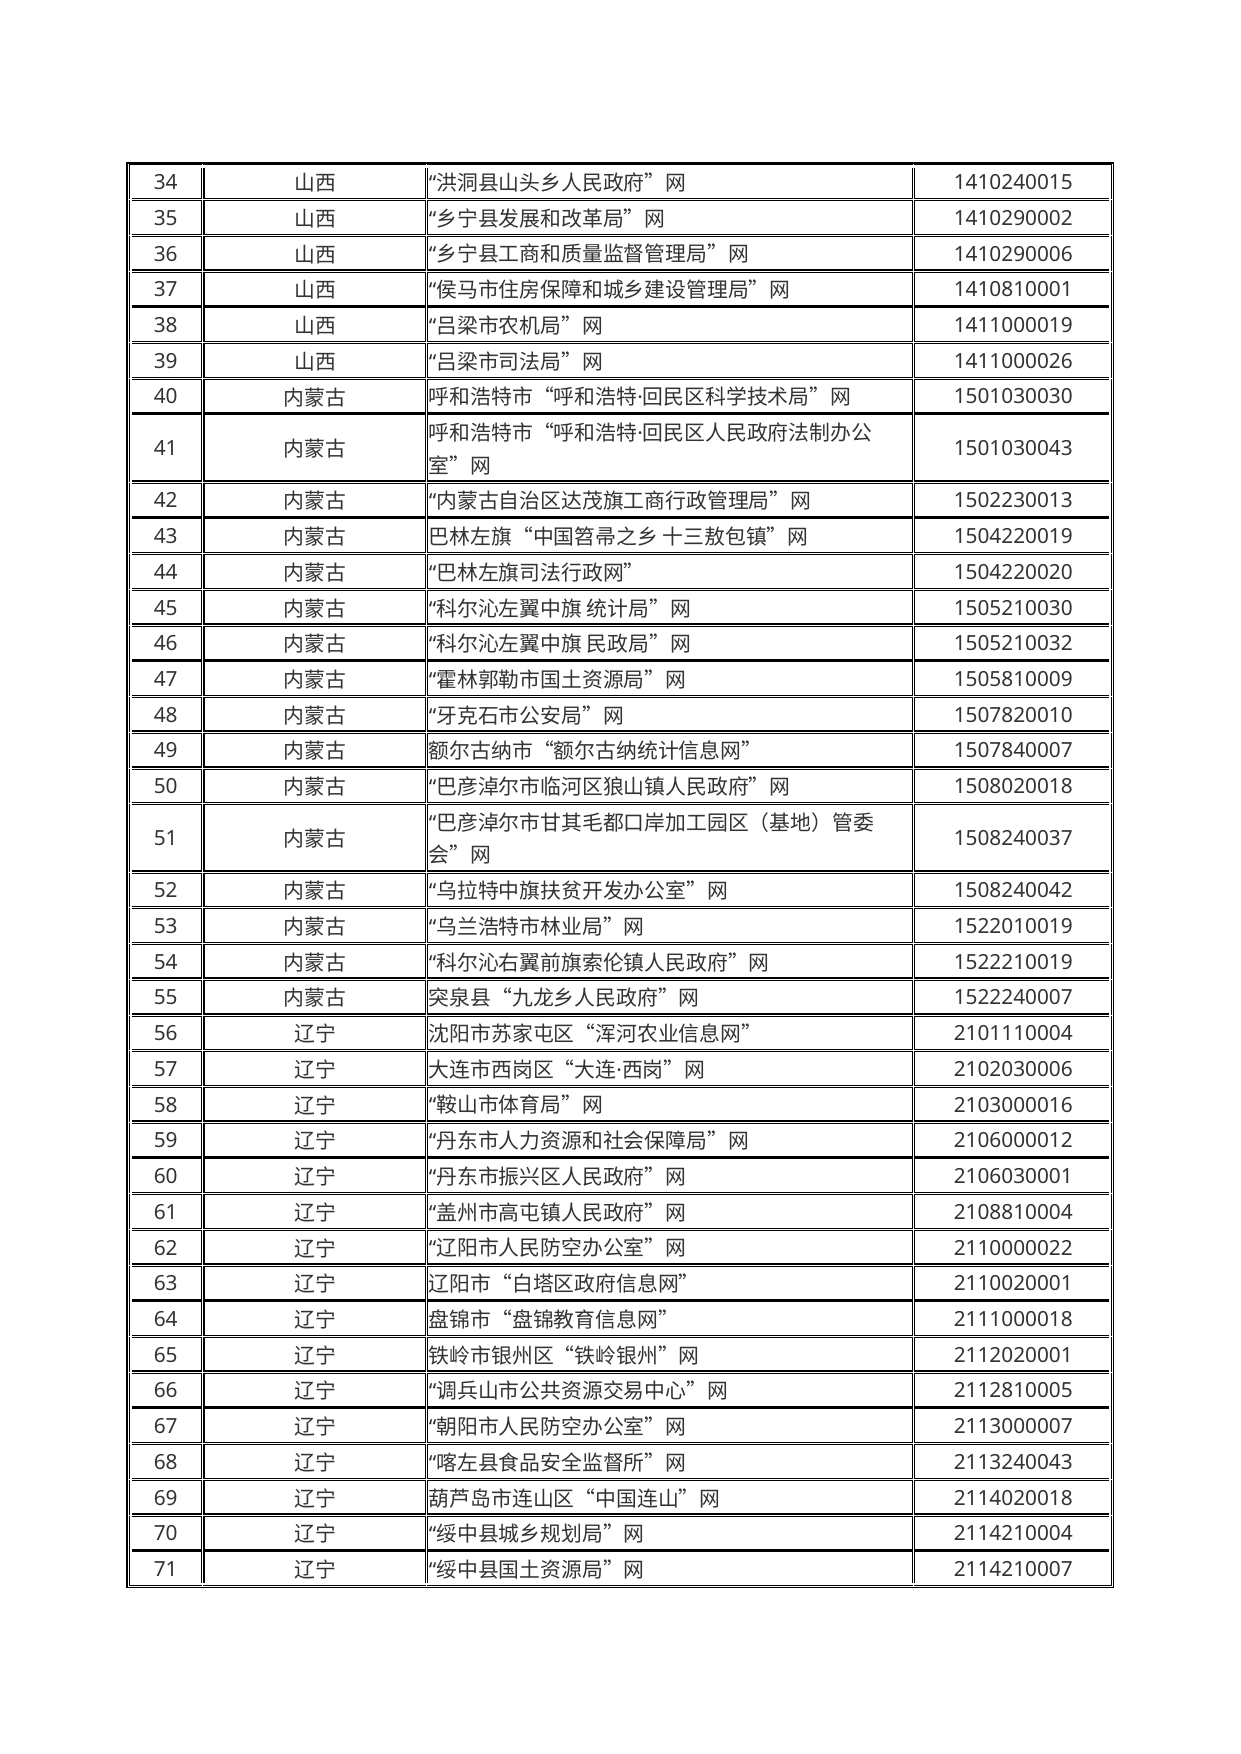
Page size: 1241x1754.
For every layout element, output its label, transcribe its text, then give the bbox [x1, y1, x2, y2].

table_cell 1508240042 [915, 870, 1111, 906]
table_cell 内蒙古 [205, 591, 425, 623]
table_cell “乡宁县发展和改革局”网 [428, 201, 912, 233]
table_cell 38 [130, 305, 201, 341]
table_cell “科尔沁左翼中旗 民政局”网 [428, 627, 912, 659]
table_cell 2113240043 [914, 1442, 1112, 1477]
table_cell 2113000007 [915, 1406, 1111, 1442]
table_cell 1411000019 [915, 305, 1111, 341]
table_cell “辽阳市人民防空办公室”网 [428, 1231, 912, 1263]
table_cell “科尔沁右翼前旗索伦镇人民政府”网 [428, 945, 912, 977]
table_cell “盖州市高屯镇人民政府”网 [428, 1195, 912, 1227]
table_cell 55 [130, 977, 201, 1013]
table_cell 内蒙古 [205, 662, 425, 695]
table_cell 51 [128, 802, 203, 870]
table_cell 64 [130, 1299, 201, 1334]
table_cell 35 [128, 198, 203, 233]
table_cell “丹东市振兴区人民政府”网 [428, 1159, 912, 1192]
table_cell 呼和浩特市“呼和浩特·回民区科学技术局”网 [428, 380, 912, 412]
table_cell 2103000016 [915, 1085, 1111, 1120]
table_cell 辽宁 [203, 1552, 426, 1585]
table_cell 1522240007 [915, 977, 1111, 1013]
table_cell “喀左县食品安全监督所”网 [428, 1445, 912, 1477]
table_cell 47 [130, 659, 201, 695]
table_cell 1508240037 [914, 802, 1112, 870]
table_cell 66 [130, 1370, 201, 1406]
table_cell 辽宁 [205, 1124, 425, 1156]
table_cell 62 [130, 1228, 201, 1263]
table_cell 2101110004 [915, 1013, 1111, 1049]
table_cell 2111000018 [915, 1299, 1111, 1334]
table_cell 辽宁 [205, 1338, 425, 1370]
table_cell 内蒙古 [205, 519, 425, 552]
table_cell 辽宁 [205, 1267, 425, 1299]
table_cell 辽宁 [205, 1409, 425, 1442]
table_cell 内蒙古 [205, 734, 425, 766]
table_cell 2114210004 [915, 1513, 1111, 1549]
table_cell 1505210030 [915, 588, 1111, 623]
table_cell “巴彦淖尔市甘其毛都口岸加工园区（基地）管委会”网 [428, 805, 912, 870]
table_cell 1505210032 [915, 623, 1111, 659]
table_cell 2108810004 [914, 1192, 1112, 1227]
table_cell “丹东市人力资源和社会保障局”网 [428, 1124, 912, 1156]
table_cell 山西 [203, 165, 426, 198]
table_cell 53 [128, 906, 203, 942]
table_cell “洪洞县山头乡人民政府”网 [426, 165, 914, 198]
table_cell 61 [128, 1192, 203, 1227]
table_cell 46 [130, 623, 201, 659]
table_cell 2114020018 [915, 1478, 1111, 1513]
table_cell 45 [130, 588, 201, 623]
table_cell 2106000012 [915, 1120, 1111, 1156]
table_cell 2106030001 [915, 1156, 1111, 1192]
table_cell 52 [130, 870, 201, 906]
table_cell 辽宁 [205, 1445, 425, 1477]
table_cell 山西 [205, 201, 425, 233]
table_cell “巴彦淖尔市临河区狼山镇人民政府”网 [428, 770, 912, 802]
table_cell 2110000022 [915, 1228, 1111, 1263]
table_cell 1410290006 [915, 234, 1111, 269]
table_cell 内蒙古 [205, 909, 425, 942]
table_cell “乌兰浩特市林业局”网 [428, 909, 912, 942]
table_cell 1505810009 [915, 659, 1111, 695]
table_cell 41 [130, 412, 201, 480]
table_cell 辽宁 [205, 1517, 425, 1549]
table_cell 2114210007 [914, 1549, 1111, 1585]
table_cell 内蒙古 [205, 805, 425, 870]
table_cell 辽宁 [205, 1052, 425, 1084]
table_cell 44 [128, 552, 203, 587]
table_cell 呼和浩特市“呼和浩特·回民区人民政府法制办公室”网 [428, 415, 912, 480]
table_cell 内蒙古 [205, 770, 425, 802]
table_cell 37 [130, 269, 201, 305]
table_cell 沈阳市苏家屯区“浑河农业信息网” [428, 1017, 912, 1049]
table_cell “霍林郭勒市国土资源局”网 [428, 662, 912, 695]
table_cell 43 [130, 516, 201, 552]
table_cell 1507820010 [914, 695, 1112, 730]
table_cell “侯马市住房保障和城乡建设管理局”网 [428, 273, 912, 305]
table_cell 内蒙古 [205, 874, 425, 906]
table_cell 葫芦岛市连山区“中国连山”网 [428, 1481, 912, 1513]
table_cell 辽宁 [205, 1195, 425, 1227]
table_cell 1411000026 [914, 341, 1112, 376]
table_cell 山西 [205, 344, 425, 376]
table_cell “绥中县城乡规划局”网 [428, 1517, 912, 1549]
table_cell 40 [130, 376, 201, 412]
table_cell 大连市西岗区“大连·西岗”网 [428, 1052, 912, 1084]
table_cell 辽宁 [205, 1017, 425, 1049]
table_cell 内蒙古 [205, 698, 425, 730]
table_cell “内蒙古自治区达茂旗工商行政管理局”网 [428, 484, 912, 516]
table_cell 39 [128, 341, 203, 376]
table_cell 1522010019 [914, 906, 1112, 942]
table_cell “鞍山市体育局”网 [428, 1088, 912, 1120]
table_cell 34 [130, 164, 203, 198]
table_cell “乌拉特中旗扶贫开发办公室”网 [428, 874, 912, 906]
table_cell 盘锦市“盘锦教育信息网” [428, 1302, 912, 1334]
table_cell 辽宁 [205, 1374, 425, 1406]
table_cell 内蒙古 [205, 945, 425, 977]
table_cell 山西 [205, 308, 425, 341]
table_cell 68 [128, 1442, 203, 1477]
table_cell 2110020001 [915, 1263, 1111, 1299]
table_cell 60 [130, 1156, 201, 1192]
table_cell 巴林左旗“中国笤帚之乡 十三敖包镇”网 [428, 519, 912, 552]
table_cell “乡宁县工商和质量监督管理局”网 [428, 237, 912, 269]
table_cell 48 [128, 695, 203, 730]
table_cell 内蒙古 [205, 415, 425, 480]
table_cell “调兵山市公共资源交易中心”网 [428, 1374, 912, 1406]
table_cell 辽宁 [205, 1302, 425, 1334]
table_cell 额尔古纳市“额尔古纳统计信息网” [428, 734, 912, 766]
table_cell 71 [130, 1549, 203, 1585]
table_cell 辽宁 [205, 1231, 425, 1263]
table_cell “吕梁市司法局”网 [428, 344, 912, 376]
table_cell 内蒙古 [205, 484, 425, 516]
table_cell 56 [130, 1013, 201, 1049]
table_cell 辽宁 [205, 1159, 425, 1192]
table_cell 65 [130, 1335, 201, 1370]
table_cell 突泉县“九龙乡人民政府”网 [428, 981, 912, 1013]
table_cell 58 [130, 1085, 201, 1120]
table_cell “吕梁市农机局”网 [428, 308, 912, 341]
table_cell 1501030043 [915, 412, 1111, 480]
table_cell 1522210019 [914, 942, 1112, 977]
table_cell 1504220019 [915, 516, 1111, 552]
table_cell 49 [130, 730, 201, 766]
table_cell 42 [130, 480, 201, 516]
table_cell 山西 [205, 237, 425, 269]
table_cell 57 [128, 1049, 203, 1084]
table_cell 辽阳市“白塔区政府信息网” [428, 1267, 912, 1299]
table_cell 2112810005 [915, 1370, 1111, 1406]
table_cell 1504220020 [914, 552, 1112, 587]
table_cell 山西 [205, 273, 425, 305]
table_cell 1508020018 [915, 766, 1111, 802]
table_cell 70 [130, 1513, 201, 1549]
table_cell 54 [128, 942, 203, 977]
table_cell 内蒙古 [205, 627, 425, 659]
table_cell “绥中县国土资源局”网 [426, 1552, 914, 1585]
table_cell 1410290002 [914, 198, 1112, 233]
table_cell 2102030006 [914, 1049, 1112, 1084]
table_cell “巴林左旗司法行政网” [428, 555, 912, 587]
table_cell 内蒙古 [205, 380, 425, 412]
table_cell 1502230013 [915, 480, 1111, 516]
table_cell 2112020001 [915, 1335, 1111, 1370]
table_cell “牙克石市公安局”网 [428, 698, 912, 730]
table_cell 1507840007 [915, 730, 1111, 766]
table_cell 69 [130, 1478, 201, 1513]
table_cell 辽宁 [205, 1088, 425, 1120]
table_cell 36 [130, 234, 201, 269]
table_cell 1501030030 [915, 376, 1111, 412]
table_cell 67 [130, 1406, 201, 1442]
table_cell 50 [130, 766, 201, 802]
table_cell “朝阳市人民防空办公室”网 [428, 1409, 912, 1442]
table_cell 辽宁 [205, 1481, 425, 1513]
table_cell 铁岭市银州区“铁岭银州”网 [428, 1338, 912, 1370]
table_cell 59 [130, 1120, 201, 1156]
table_cell 内蒙古 [205, 555, 425, 587]
table_cell “科尔沁左翼中旗 统计局”网 [428, 591, 912, 623]
table_cell 内蒙古 [205, 981, 425, 1013]
table_cell 1410810001 [915, 269, 1111, 305]
table_cell 1410240015 [914, 165, 1111, 198]
table_cell 63 [130, 1263, 201, 1299]
